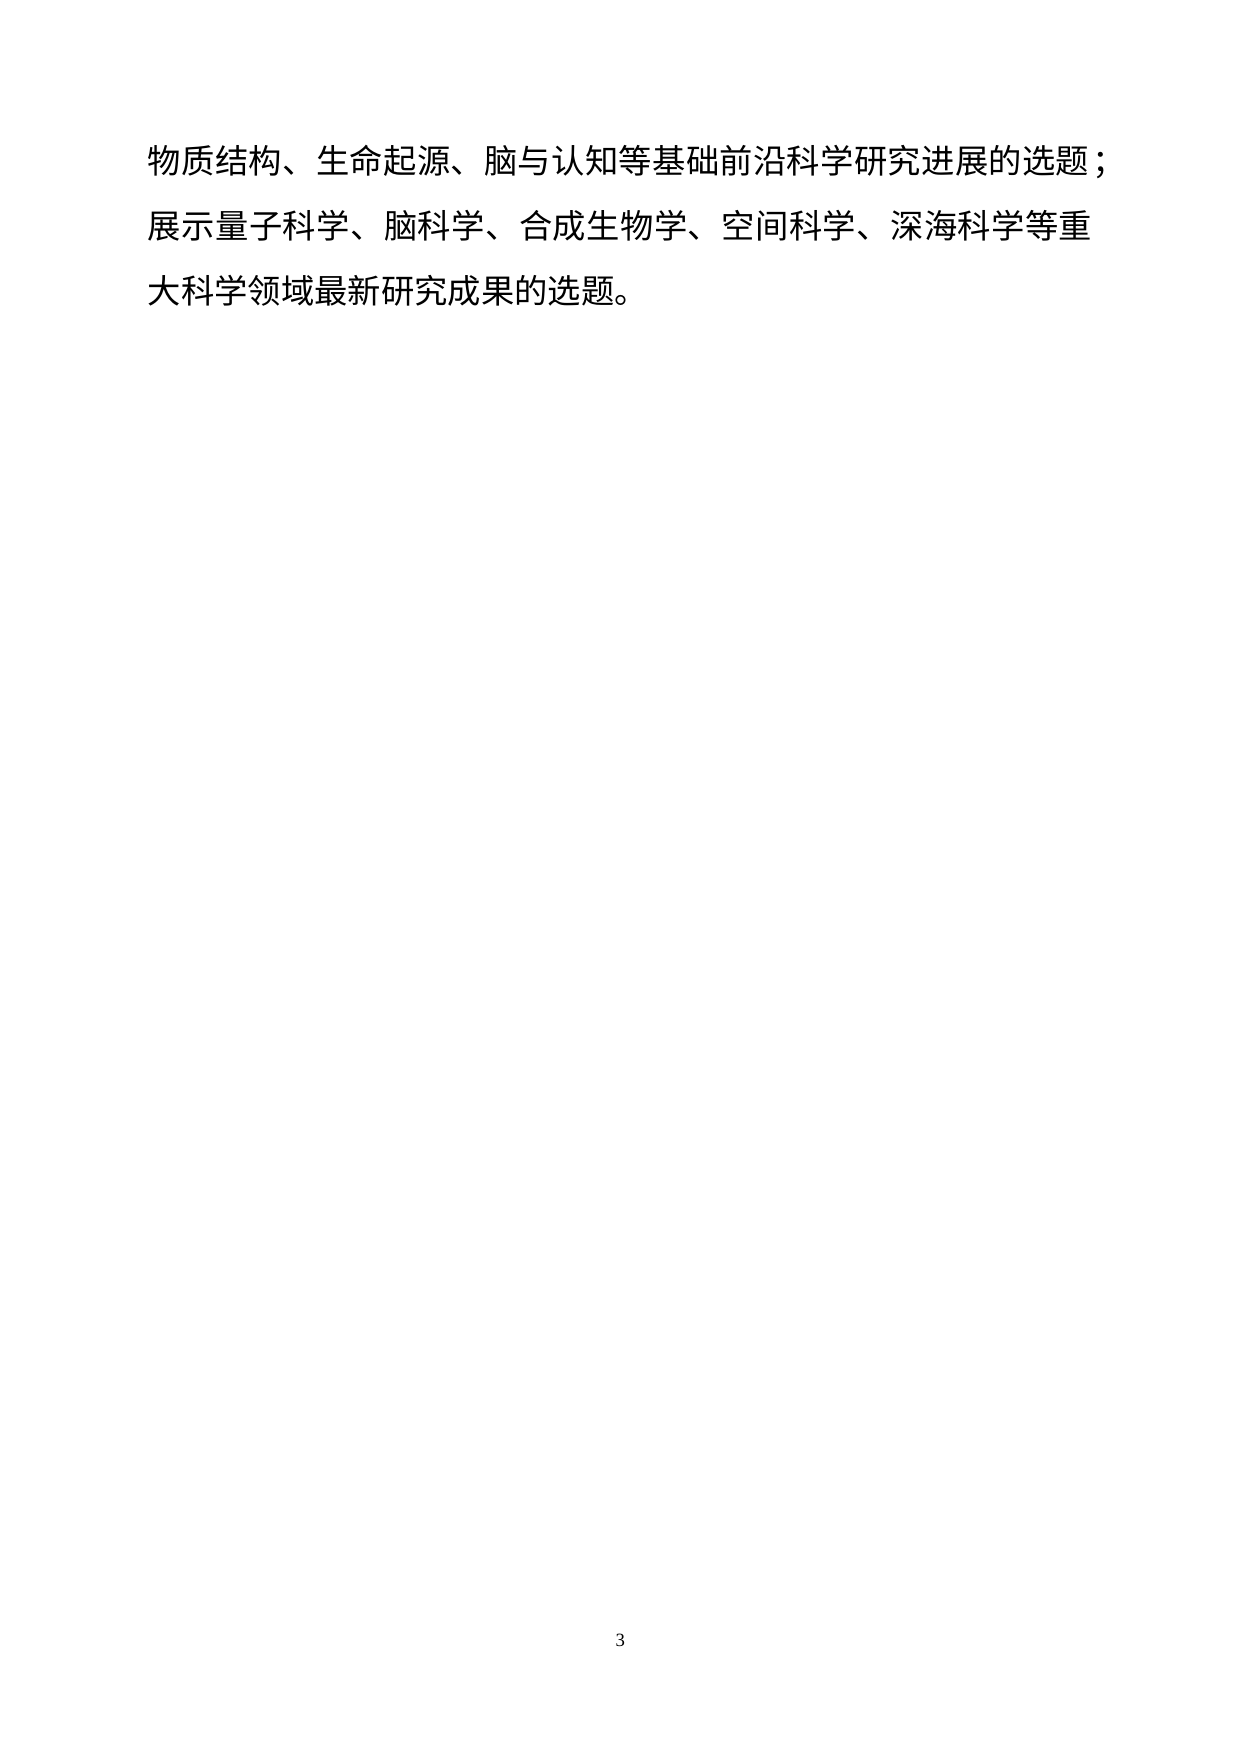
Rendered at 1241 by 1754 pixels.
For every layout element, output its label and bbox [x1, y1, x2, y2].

text [148, 126, 1092, 321]
